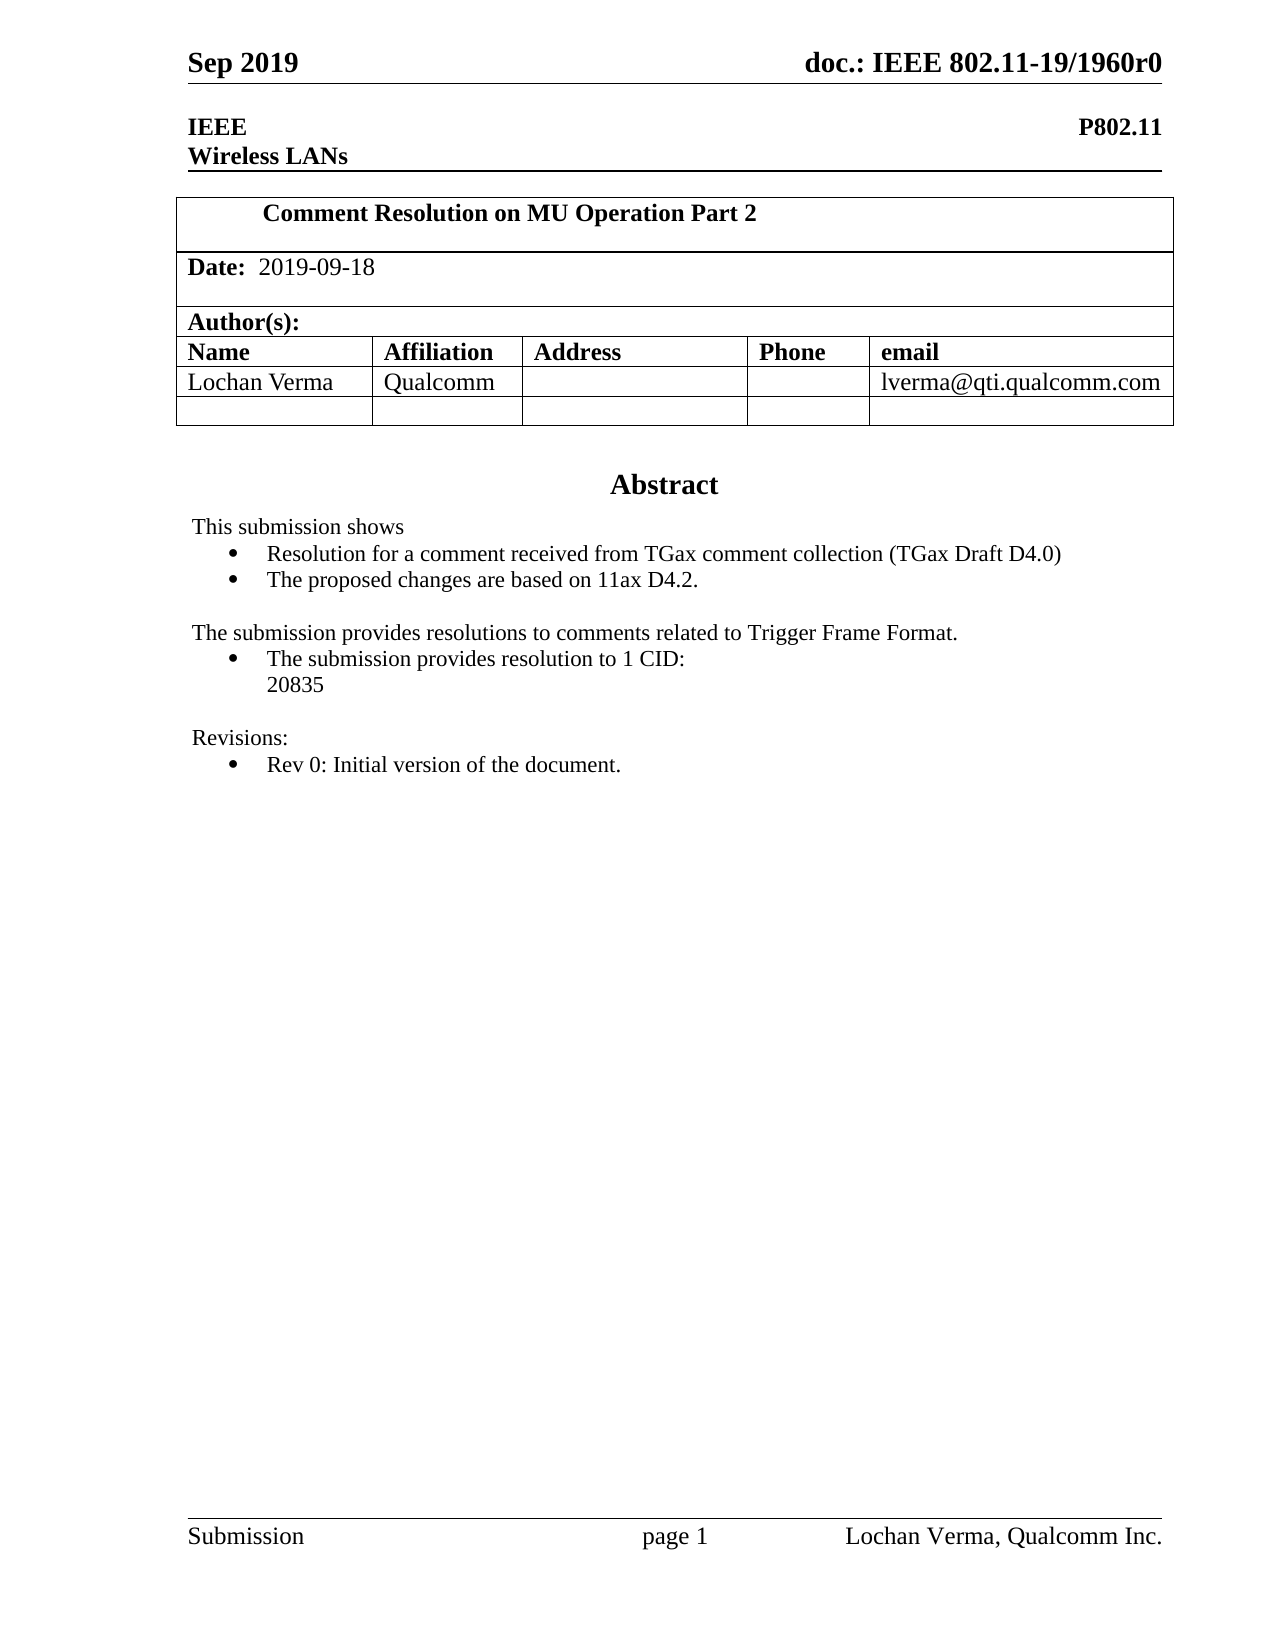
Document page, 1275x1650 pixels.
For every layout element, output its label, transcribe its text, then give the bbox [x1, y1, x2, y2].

table_cell Address [523, 337, 747, 366]
table_header Comment Resolution on MU Operation Part 2 [177, 198, 1173, 251]
table_cell Affiliation [373, 337, 522, 366]
table_cell [523, 367, 747, 396]
table_cell [373, 397, 522, 425]
table_cell Name [177, 337, 372, 366]
table_cell Author(s): [177, 307, 1173, 336]
table_cell lverma@qti.qualcomm.com [870, 367, 1173, 396]
table_cell [748, 397, 869, 425]
table_cell [748, 367, 869, 396]
table_cell Qualcomm [373, 367, 522, 396]
table_cell Phone [748, 337, 869, 366]
table_cell Date: 2019-09-18 [177, 253, 1173, 306]
table_cell [523, 397, 747, 425]
table_cell [177, 397, 372, 425]
table_cell [870, 397, 1173, 425]
text IEEE P802.11 Wireless LANs [187, 112, 1162, 172]
table_cell Lochan Verma [177, 367, 372, 396]
table_cell email [870, 337, 1173, 366]
